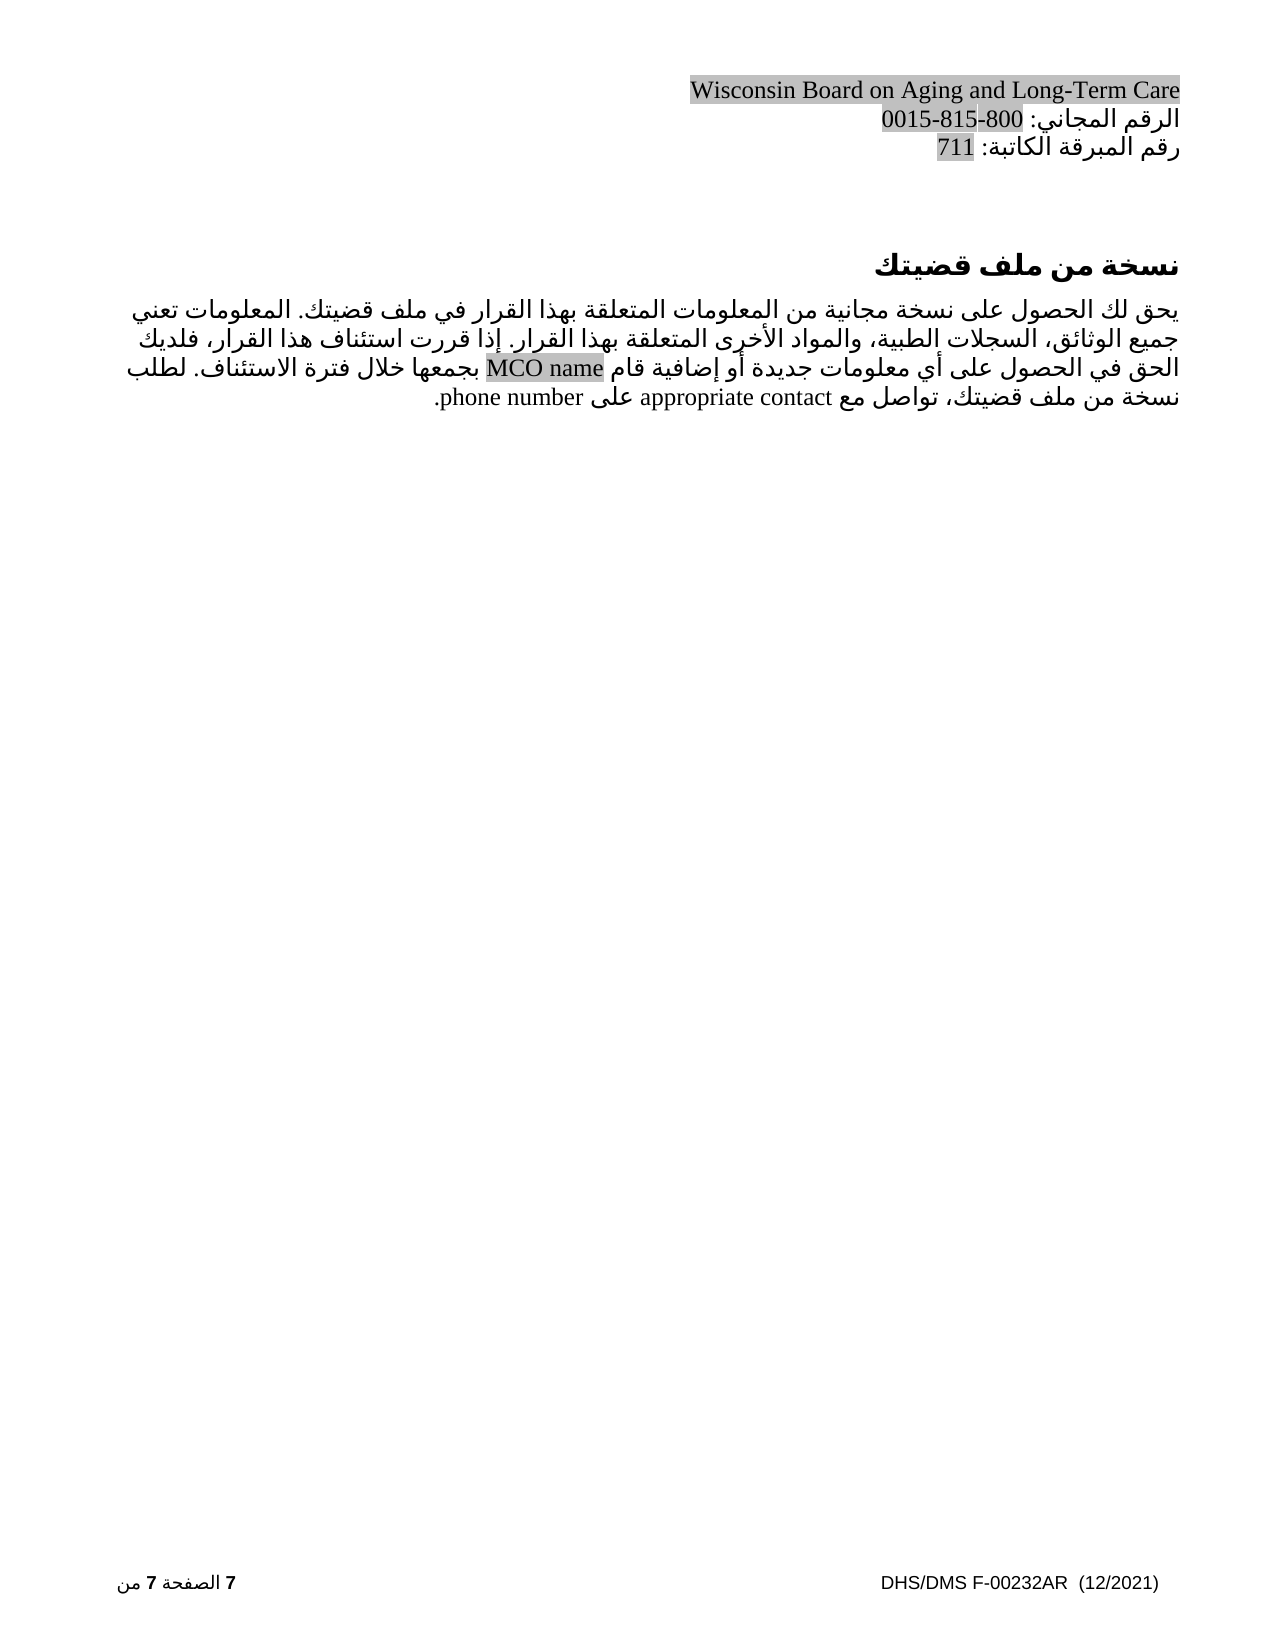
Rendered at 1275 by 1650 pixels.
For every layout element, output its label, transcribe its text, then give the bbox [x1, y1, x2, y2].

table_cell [84, 75, 1192, 247]
table_cell نسخة من ملف قضيتك يحق لك الحصول على نسخة مجانية من المعلومات المتعلقة بهذا القرار في ملف قضيتك. المعلومات تعني جميع الوثائق، السجلات الطبية، والمواد الأخرى المتعلقة بهذا القرار. إذا قررت استئناف هذا القرار، فلديك الحق في الحصول على أي معلومات جديدة أو إضافية قام MCO name بجمعها خلال فترة الاستئناف. لطلب نسخة من ملف قضيتك، تواصل مع appropriate contact على phone number. [84, 248, 1192, 411]
